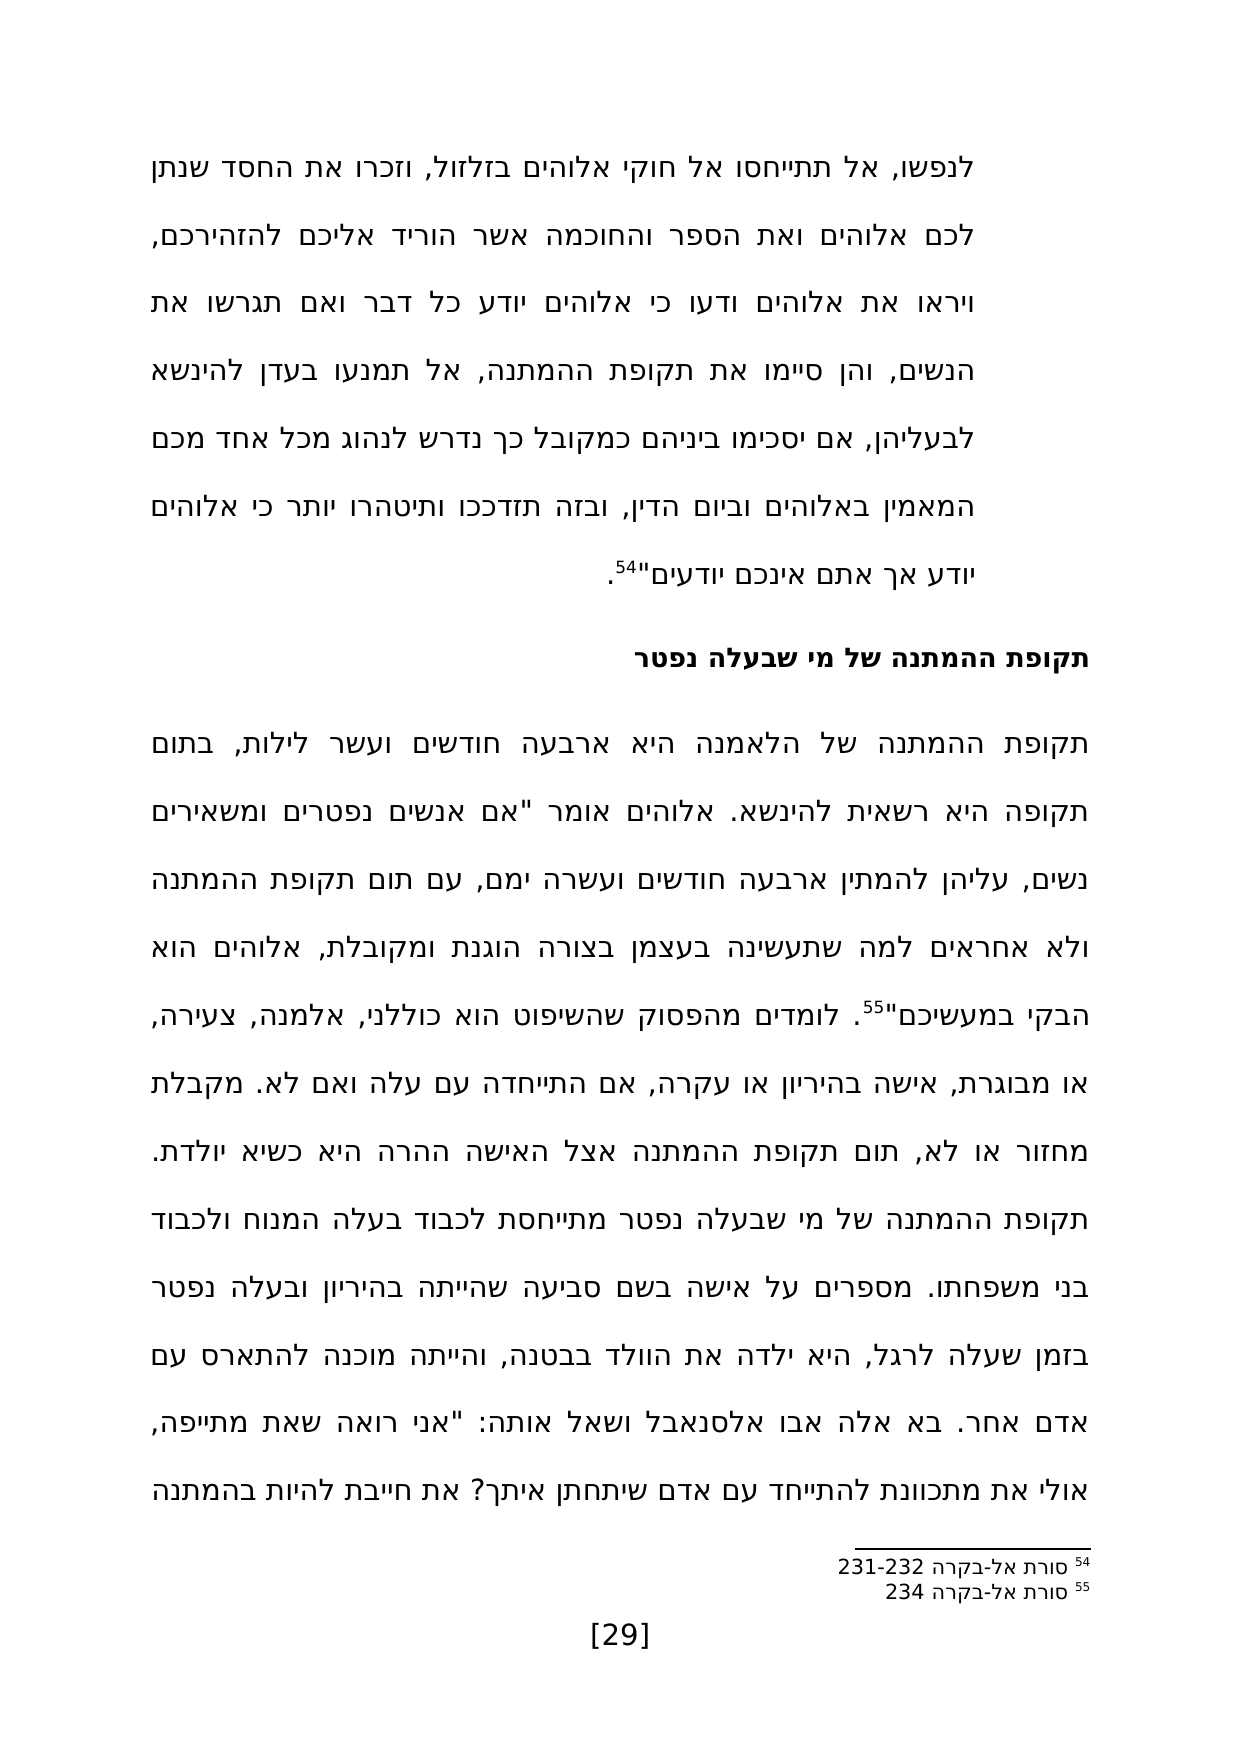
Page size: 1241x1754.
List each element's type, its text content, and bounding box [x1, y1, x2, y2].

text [150, 727, 1090, 1508]
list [150, 150, 976, 591]
subtitle תקופת ההמתנה של מי שבעלה נפטר [150, 642, 1090, 674]
